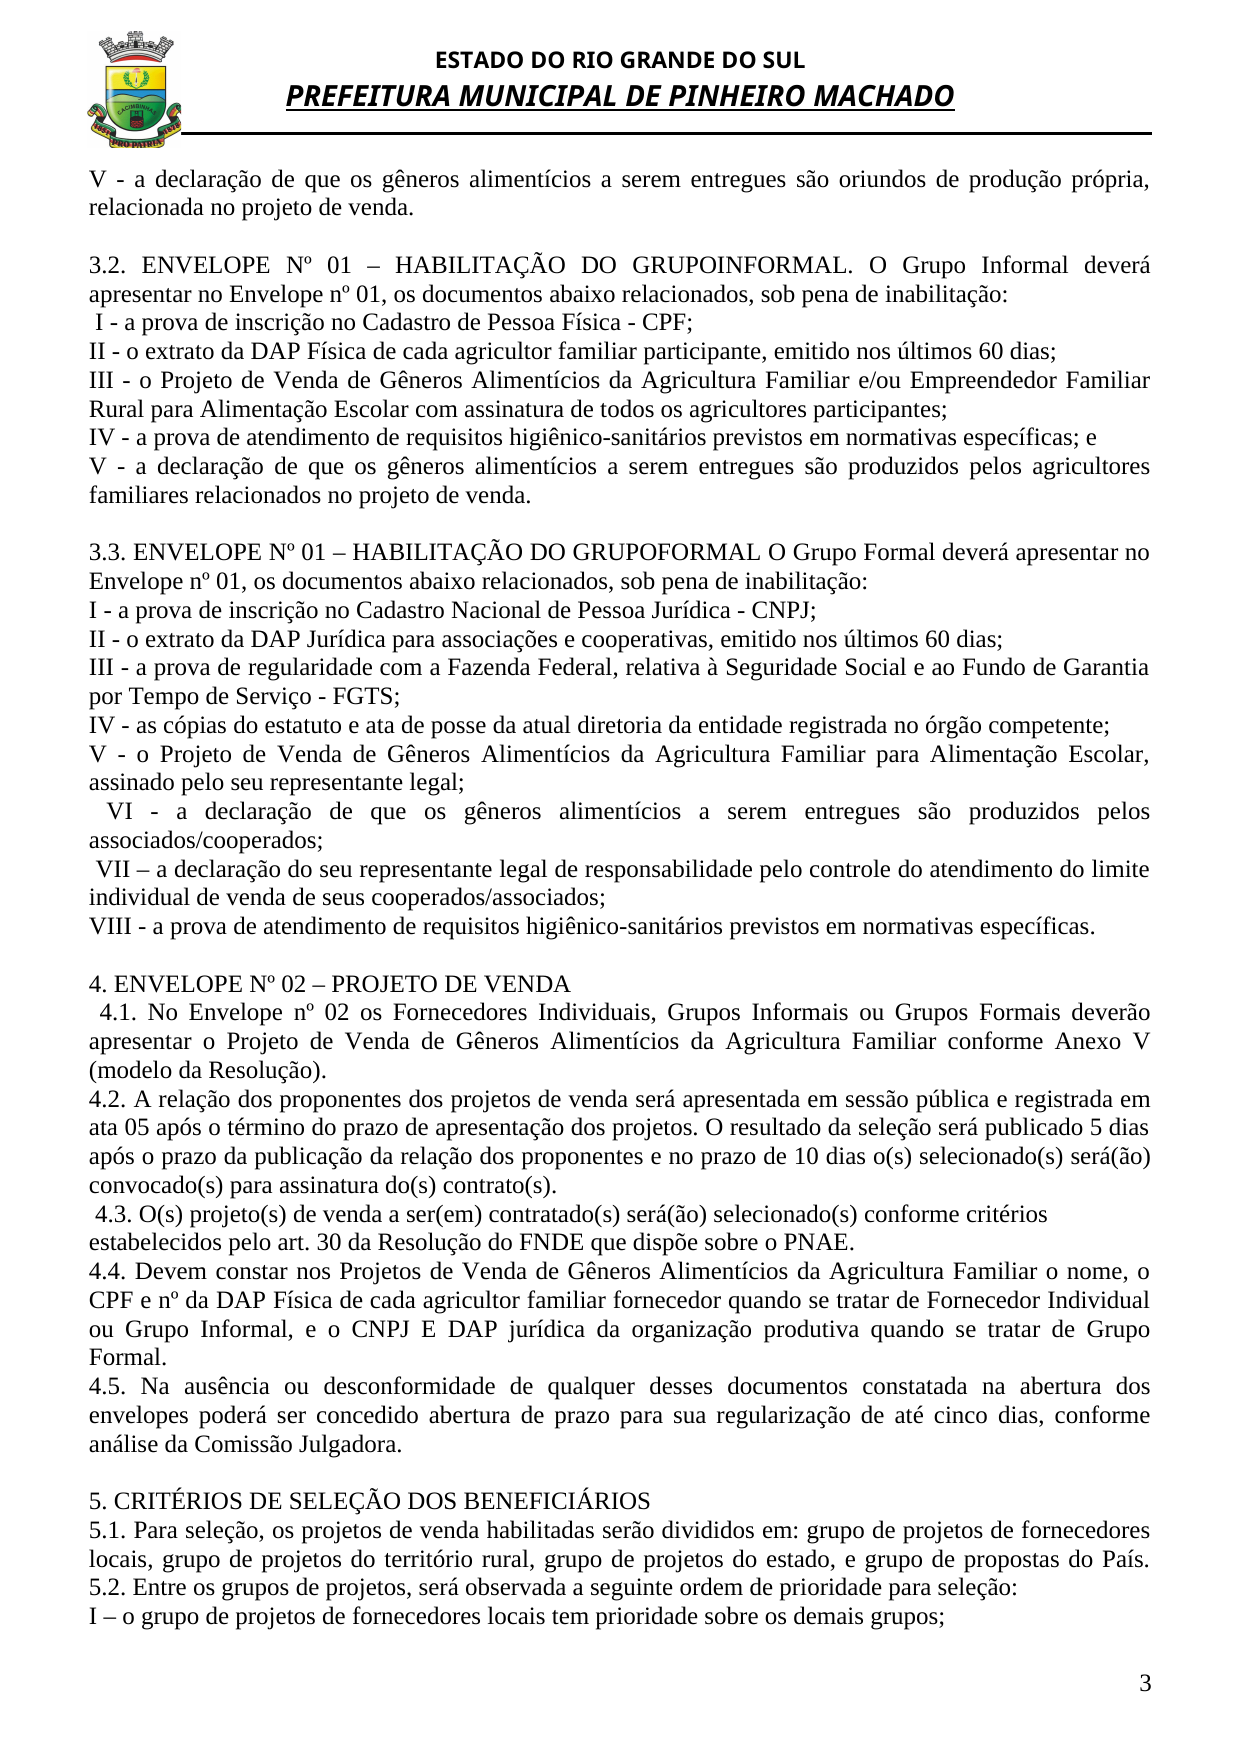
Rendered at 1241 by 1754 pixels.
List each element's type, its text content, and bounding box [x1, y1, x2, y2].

text I – o grupo de projetos de fornecedores locais tem prioridade sobre os demais grupos; [89, 1601, 1152, 1630]
text III - o Projeto de Venda de Gêneros Alimentícios da Agricultura Familiar e/ou Empreendedor Familiar Rural para Alimentação Escolar com assinatura de todos os agricultores participantes; [89, 365, 1152, 422]
text 3.3. ENVELOPE Nº 01 – HABILITAÇÃO DO GRUPOFORMAL O Grupo Formal deverá apresentar no Envelope nº 01, os documentos abaixo relacionados, sob pena de inabilitação: [89, 537, 1152, 595]
picture [87, 31, 182, 148]
text VI - a declaração de que os gêneros alimentícios a serem entregues são produzidos pelos associados/cooperados; [89, 796, 1152, 854]
text II - o extrato da DAP Física de cada agricultor familiar participante, emitido nos últimos 60 dias; [89, 336, 1152, 365]
text 4.4. Devem constar nos Projetos de Venda de Gêneros Alimentícios da Agricultura Familiar o nome, o CPF e nº da DAP Física de cada agricultor familiar fornecedor quando se tratar de Fornecedor Individual ou Grupo Informal, e o CNPJ E DAP jurídica da organização produtiva quando se tratar de Grupo Formal. [89, 1256, 1152, 1371]
text II - o extrato da DAP Jurídica para associações e cooperativas, emitido nos últimos 60 dias; [89, 624, 1152, 652]
text 5.1. Para seleção, os projetos de venda habilitadas serão divididos em: grupo de projetos de fornecedores locais, grupo de projetos do território rural, grupo de projetos do estado, e grupo de propostas do País. 5.2. Entre os grupos de projetos, será observada a seguinte ordem de prioridade para seleção: [89, 1515, 1152, 1601]
text 4.2. A relação dos proponentes dos projetos de venda será apresentada em sessão pública e registrada em ata 05 após o término do prazo de apresentação dos projetos. O resultado da seleção será publicado 5 dias após o prazo da publicação da relação dos proponentes e no prazo de 10 dias o(s) selecionado(s) será(ão) convocado(s) para assinatura do(s) contrato(s). [89, 1084, 1152, 1199]
text III - a prova de regularidade com a Fazenda Federal, relativa à Seguridade Social e ao Fundo de Garantia por Tempo de Serviço - FGTS; [89, 652, 1152, 710]
text 4.1. No Envelope nº 02 os Fornecedores Individuais, Grupos Informais ou Grupos Formais deverão apresentar o Projeto de Venda de Gêneros Alimentícios da Agricultura Familiar conforme Anexo V (modelo da Resolução). [89, 997, 1152, 1084]
text I - a prova de inscrição no Cadastro Nacional de Pessoa Jurídica - CNPJ; [89, 595, 1152, 624]
text 4.5. Na ausência ou desconformidade de qualquer desses documentos constatada na abertura dos envelopes poderá ser concedido abertura de prazo para sua regularização de até cinco dias, conforme análise da Comissão Julgadora. [89, 1371, 1152, 1457]
text IV - a prova de atendimento de requisitos higiênico-sanitários previstos em normativas específicas; e [89, 422, 1152, 451]
text V - a declaração de que os gêneros alimentícios a serem entregues são oriundos de produção própria, relacionada no projeto de venda. [89, 164, 1152, 221]
text V - o Projeto de Venda de Gêneros Alimentícios da Agricultura Familiar para Alimentação Escolar, assinado pelo seu representante legal; [89, 739, 1152, 796]
text VIII - a prova de atendimento de requisitos higiênico-sanitários previstos em normativas específicas. [89, 911, 1152, 940]
text V - a declaração de que os gêneros alimentícios a serem entregues são produzidos pelos agricultores familiares relacionados no projeto de venda. [89, 451, 1152, 509]
text IV - as cópias do estatuto e ata de posse da atual diretoria da entidade registrada no órgão competente; [89, 710, 1152, 739]
text 4. ENVELOPE Nº 02 – PROJETO DE VENDA [89, 969, 1152, 997]
text 4.3. O(s) projeto(s) de venda a ser(em) contratado(s) será(ão) selecionado(s) conforme critérios estabelecidos pelo art. 30 da Resolução do FNDE que dispõe sobre o PNAE. [89, 1199, 1152, 1256]
text VII – a declaração do seu representante legal de responsabilidade pelo controle do atendimento do limite individual de venda de seus cooperados/associados; [89, 854, 1152, 911]
text 3.2. ENVELOPE Nº 01 – HABILITAÇÃO DO GRUPOINFORMAL. O Grupo Informal deverá apresentar no Envelope nº 01, os documentos abaixo relacionados, sob pena de inabilitação: [89, 250, 1152, 307]
text I - a prova de inscrição no Cadastro de Pessoa Física - CPF; [89, 307, 1152, 336]
text 5. CRITÉRIOS DE SELEÇÃO DOS BENEFICIÁRIOS [89, 1486, 1152, 1515]
